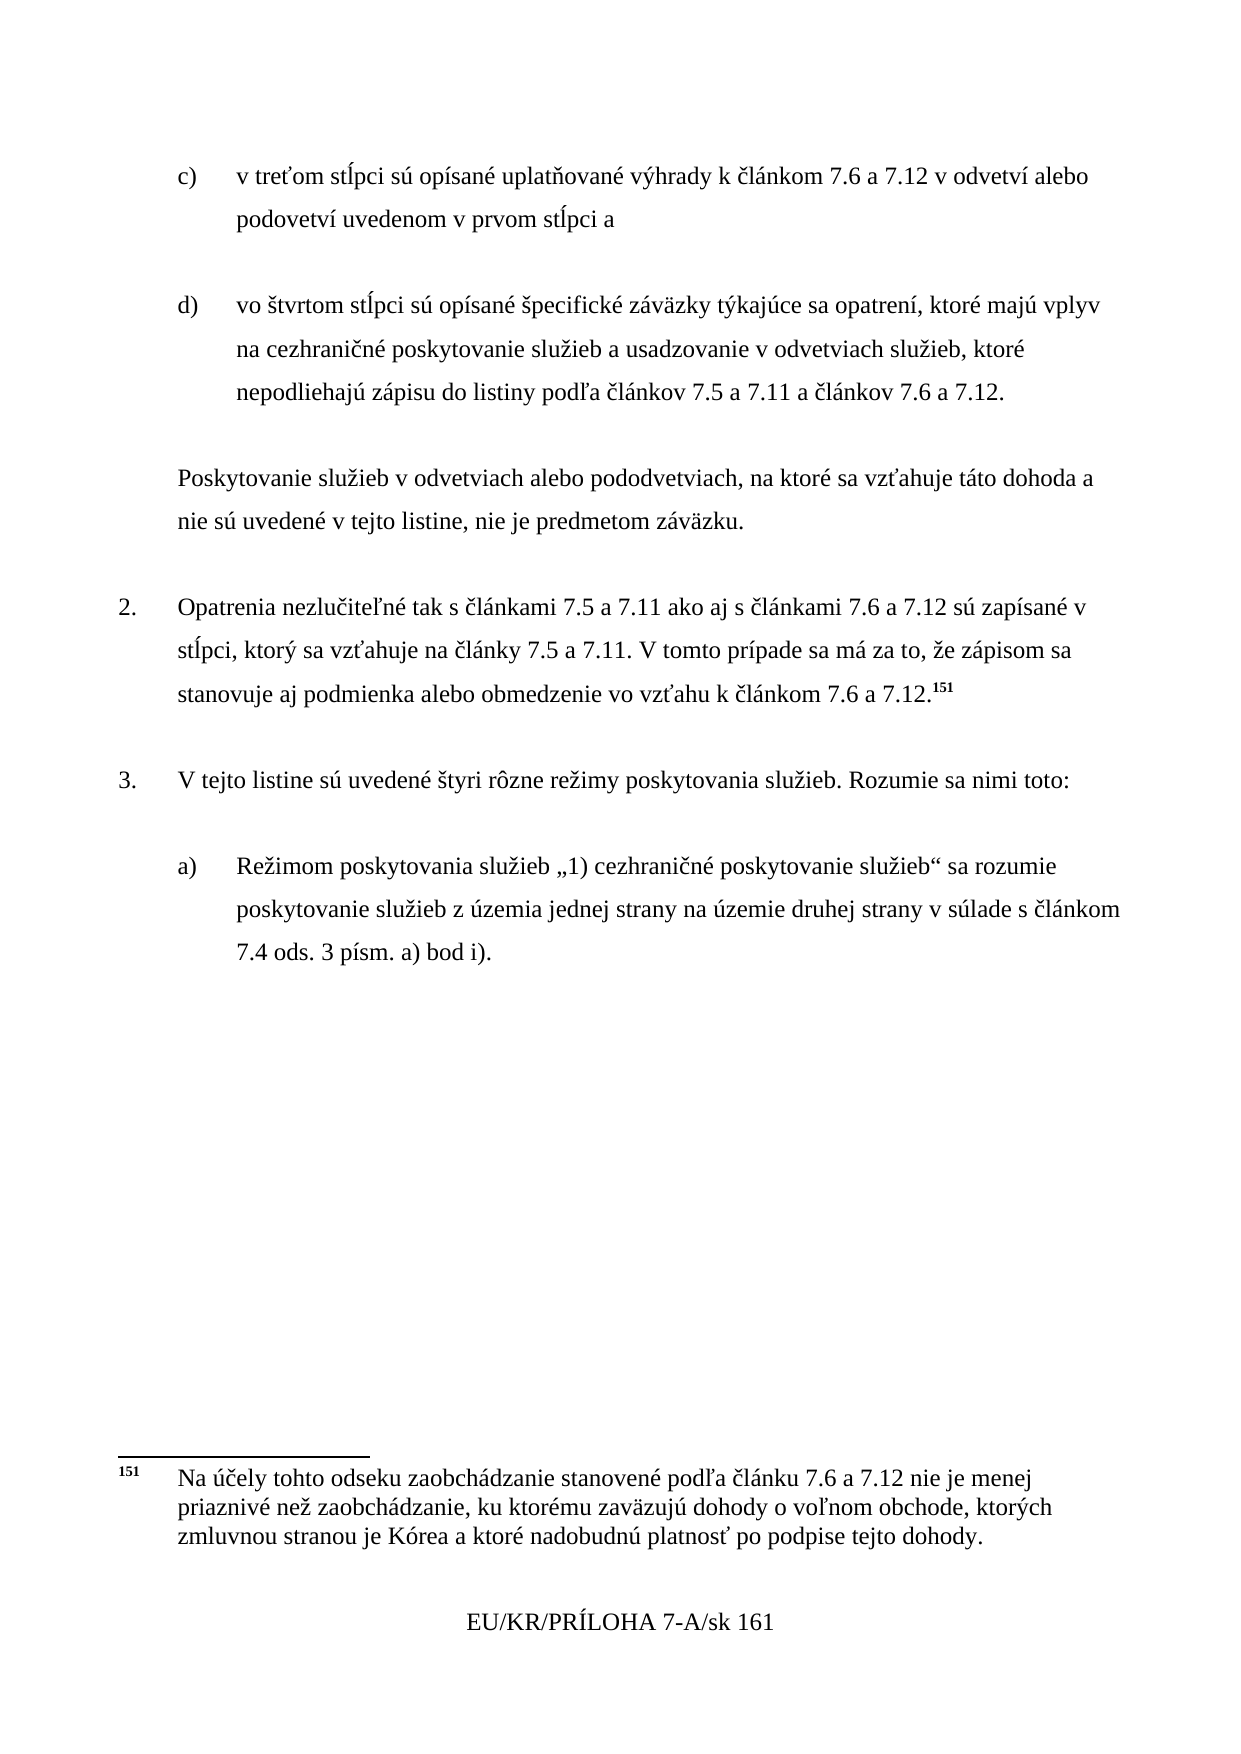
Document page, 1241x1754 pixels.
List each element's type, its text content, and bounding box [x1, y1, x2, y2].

text a) Režimom poskytovania služieb „1) cezhraničné poskytovanie služieb“ sa rozumie poskytovanie služieb z územia jednej strany na územie druhej strany v súlade s článkom 7.4 ods. 3 písm. a) bod i). [177, 851, 1122, 966]
text Poskytovanie služieb v odvetviach alebo pododvetviach, na ktoré sa vzťahuje táto dohoda a nie sú uvedené v tejto listine, nie je predmetom záväzku. [177, 463, 1122, 535]
text 2. Opatrenia nezlučiteľné tak s článkami 7.5 a 7.11 ako aj s článkami 7.6 a 7.12 sú zapísané v stĺpci, ktorý sa vzťahuje na články 7.5 a 7.11. V tomto prípade sa má za to, že zápisom sa stanovuje aj podmienka alebo obmedzenie vo vzťahu k článkom 7.6 a 7.12. [118, 592, 1122, 707]
text c) v treťom stĺpci sú opísané uplatňované výhrady k článkom 7.6 a 7.12 v odvetví alebo podovetví uvedenom v prvom stĺpci a [177, 161, 1122, 233]
text d) vo štvrtom stĺpci sú opísané špecifické záväzky týkajúce sa opatrení, ktoré majú vplyv na cezhraničné poskytovanie služieb a usadzovanie v odvetviach služieb, ktoré nepodliehajú zápisu do listiny podľa článkov 7.5 a 7.11 a článkov 7.6 a 7.12. [177, 291, 1122, 406]
text 3. V tejto listine sú uvedené štyri rôzne režimy poskytovania služieb. Rozumie sa nimi toto: [118, 765, 1122, 794]
